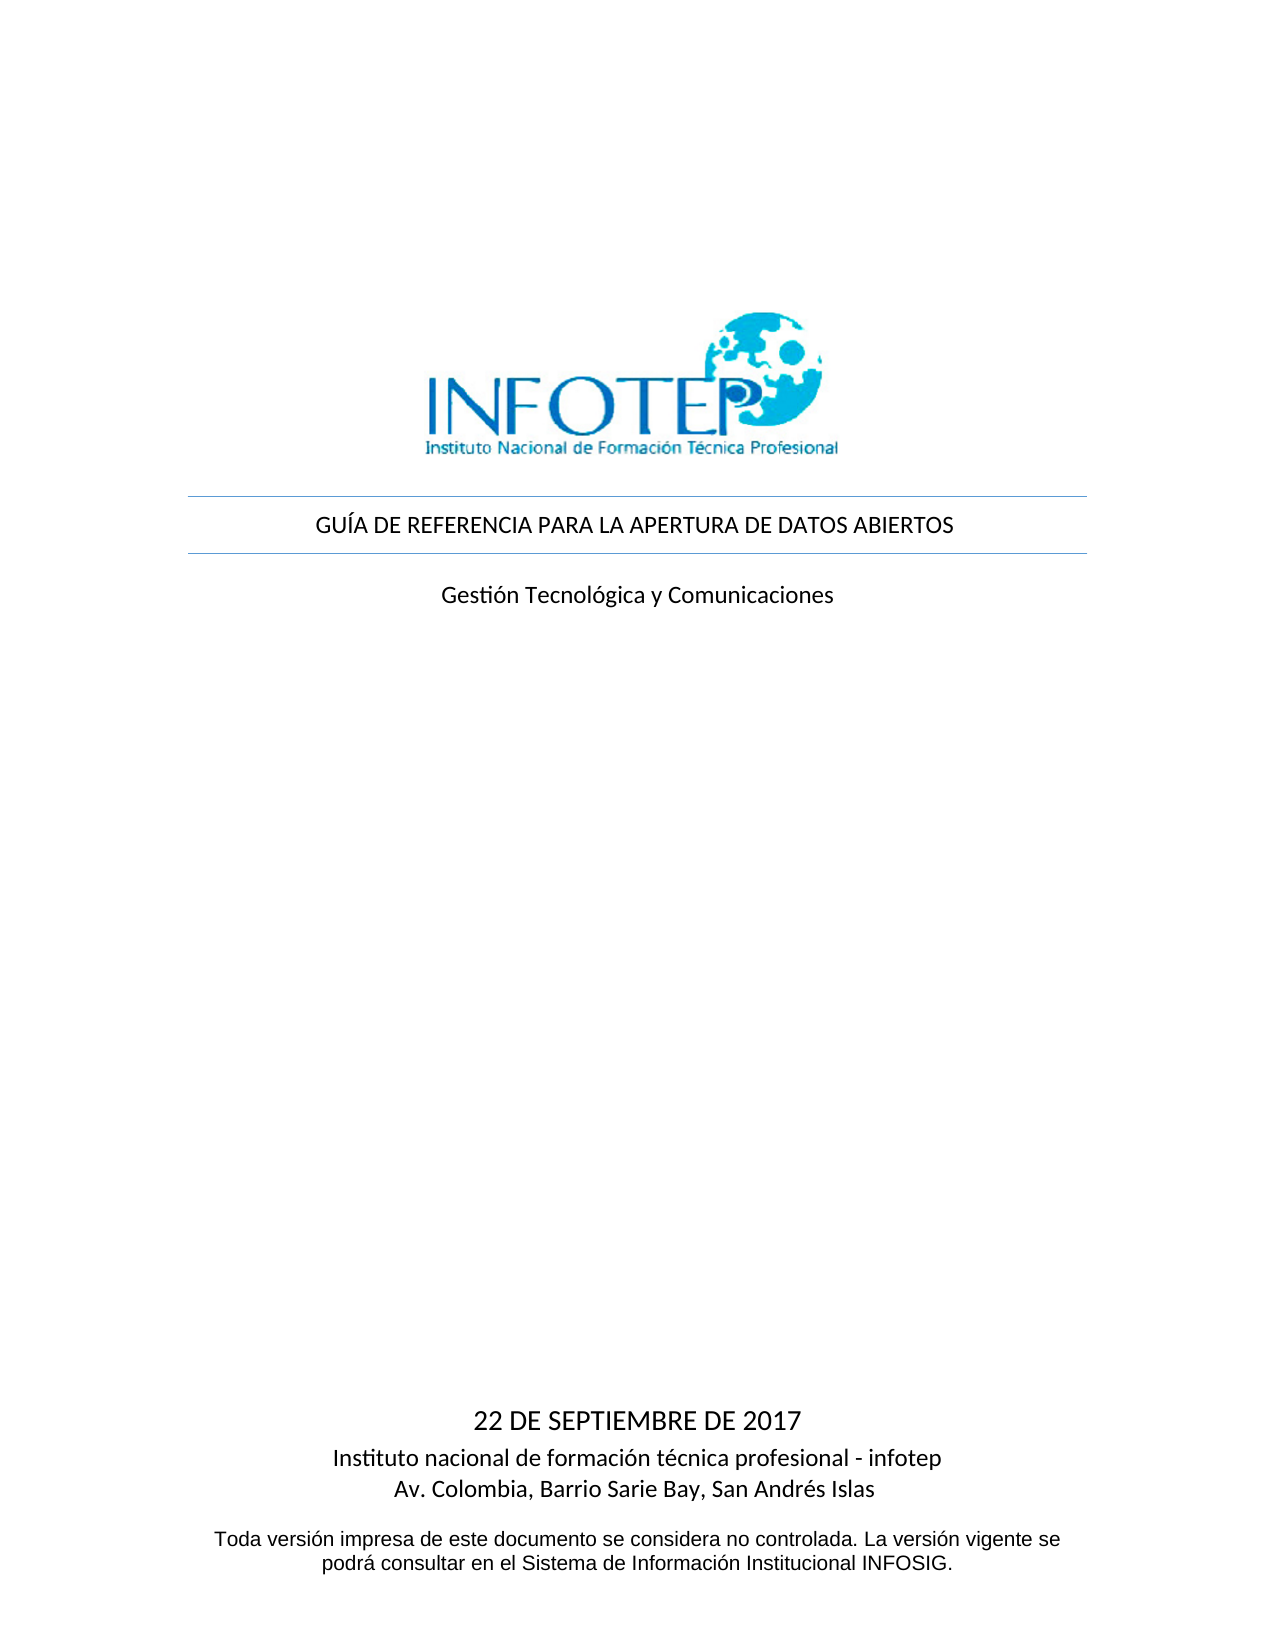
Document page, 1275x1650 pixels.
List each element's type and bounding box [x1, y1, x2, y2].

picture [423, 310, 852, 471]
